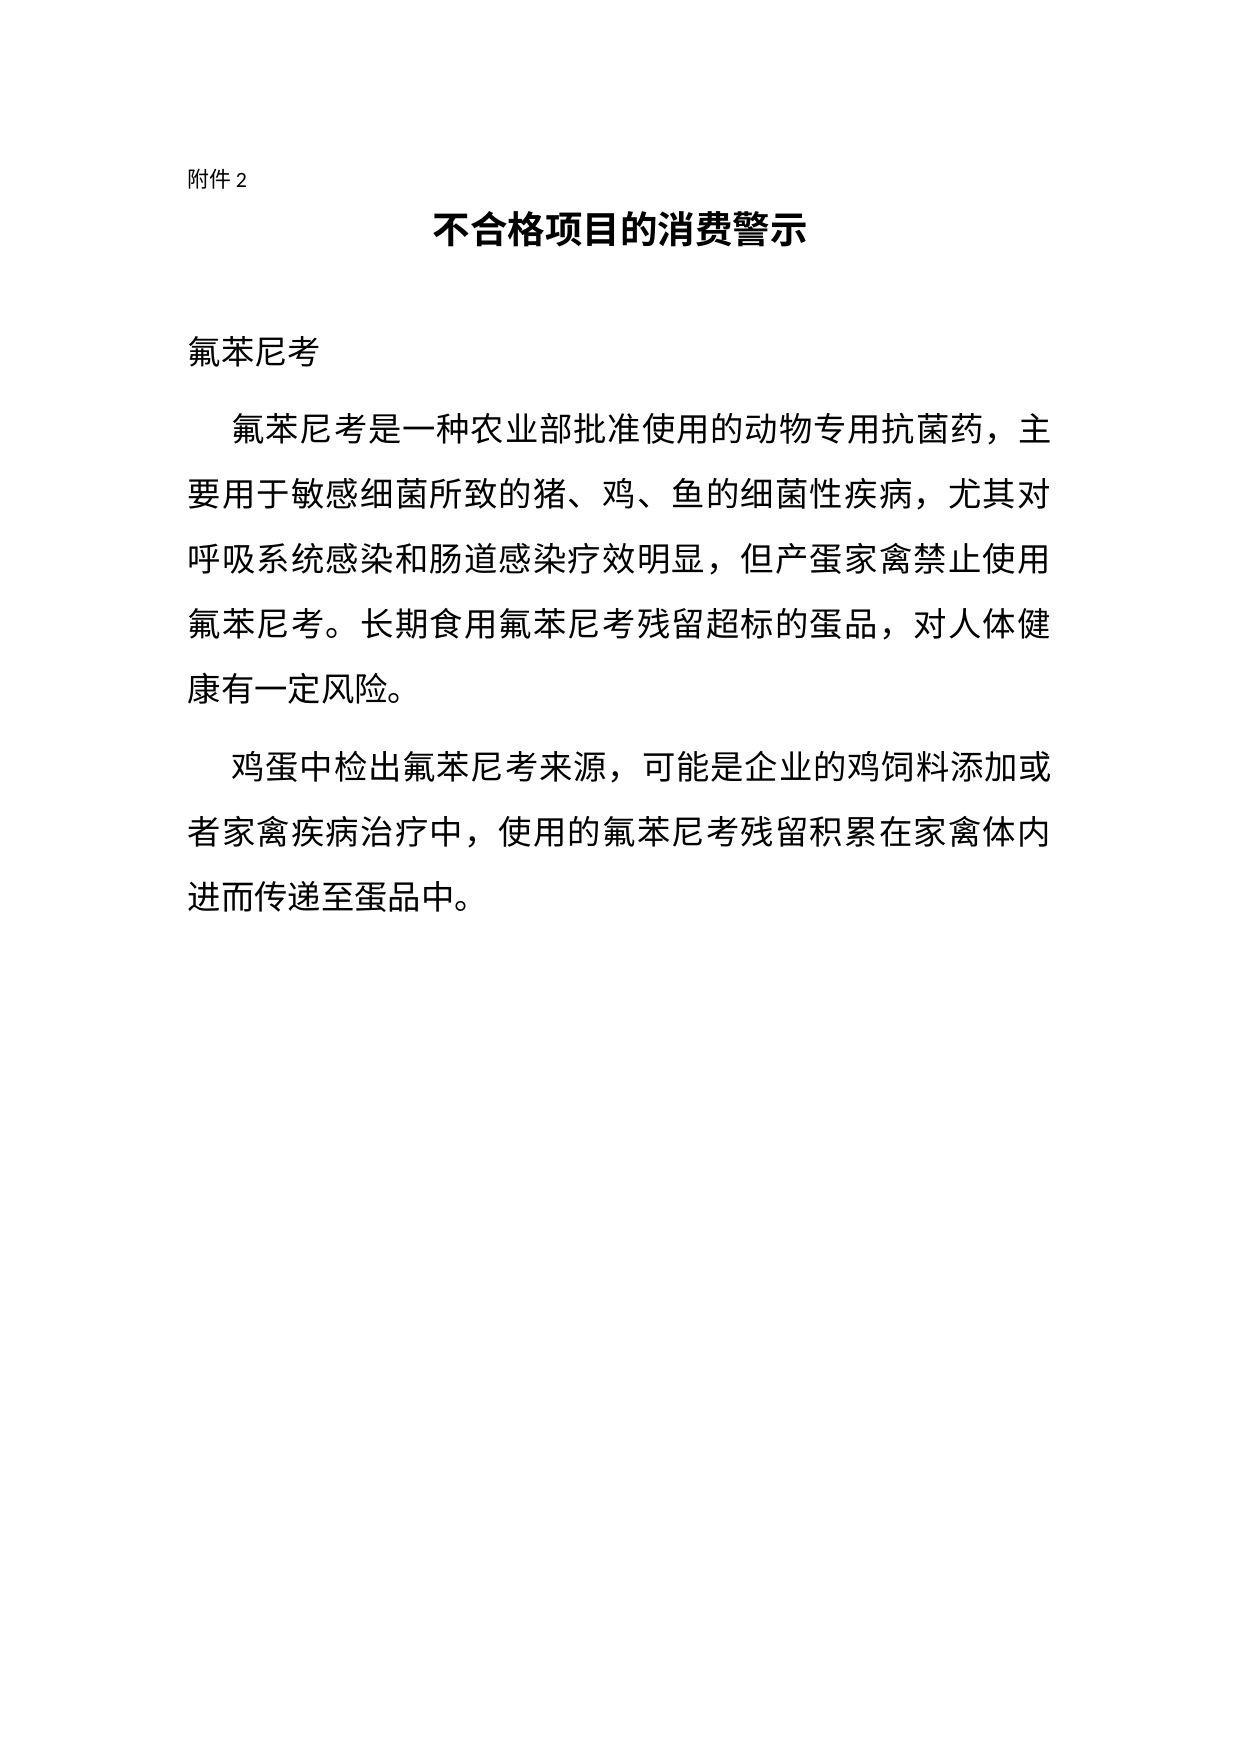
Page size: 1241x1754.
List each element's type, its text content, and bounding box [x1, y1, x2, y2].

text 氟苯尼考 [187, 317, 1053, 382]
text 附件2 [187, 162, 1053, 194]
text 氟苯尼考是一种农业部批准使用的动物专用抗菌药，主要用于敏感细菌所致的猪、鸡、鱼的细菌性疾病，尤其对呼吸系统感染和肠道感染疗效明显，但产蛋家禽禁止使用氟苯尼考。长期食用氟苯尼考残留超标的蛋品，对人体健康有一定风险。 [187, 395, 1053, 720]
text 鸡蛋中检出氟苯尼考来源，可能是企业的鸡饲料添加或者家禽疾病治疗中，使用的氟苯尼考残留积累在家禽体内，进而传递至蛋品中。 [187, 732, 1053, 927]
text 不合格项目的消费警示 [187, 194, 1053, 256]
